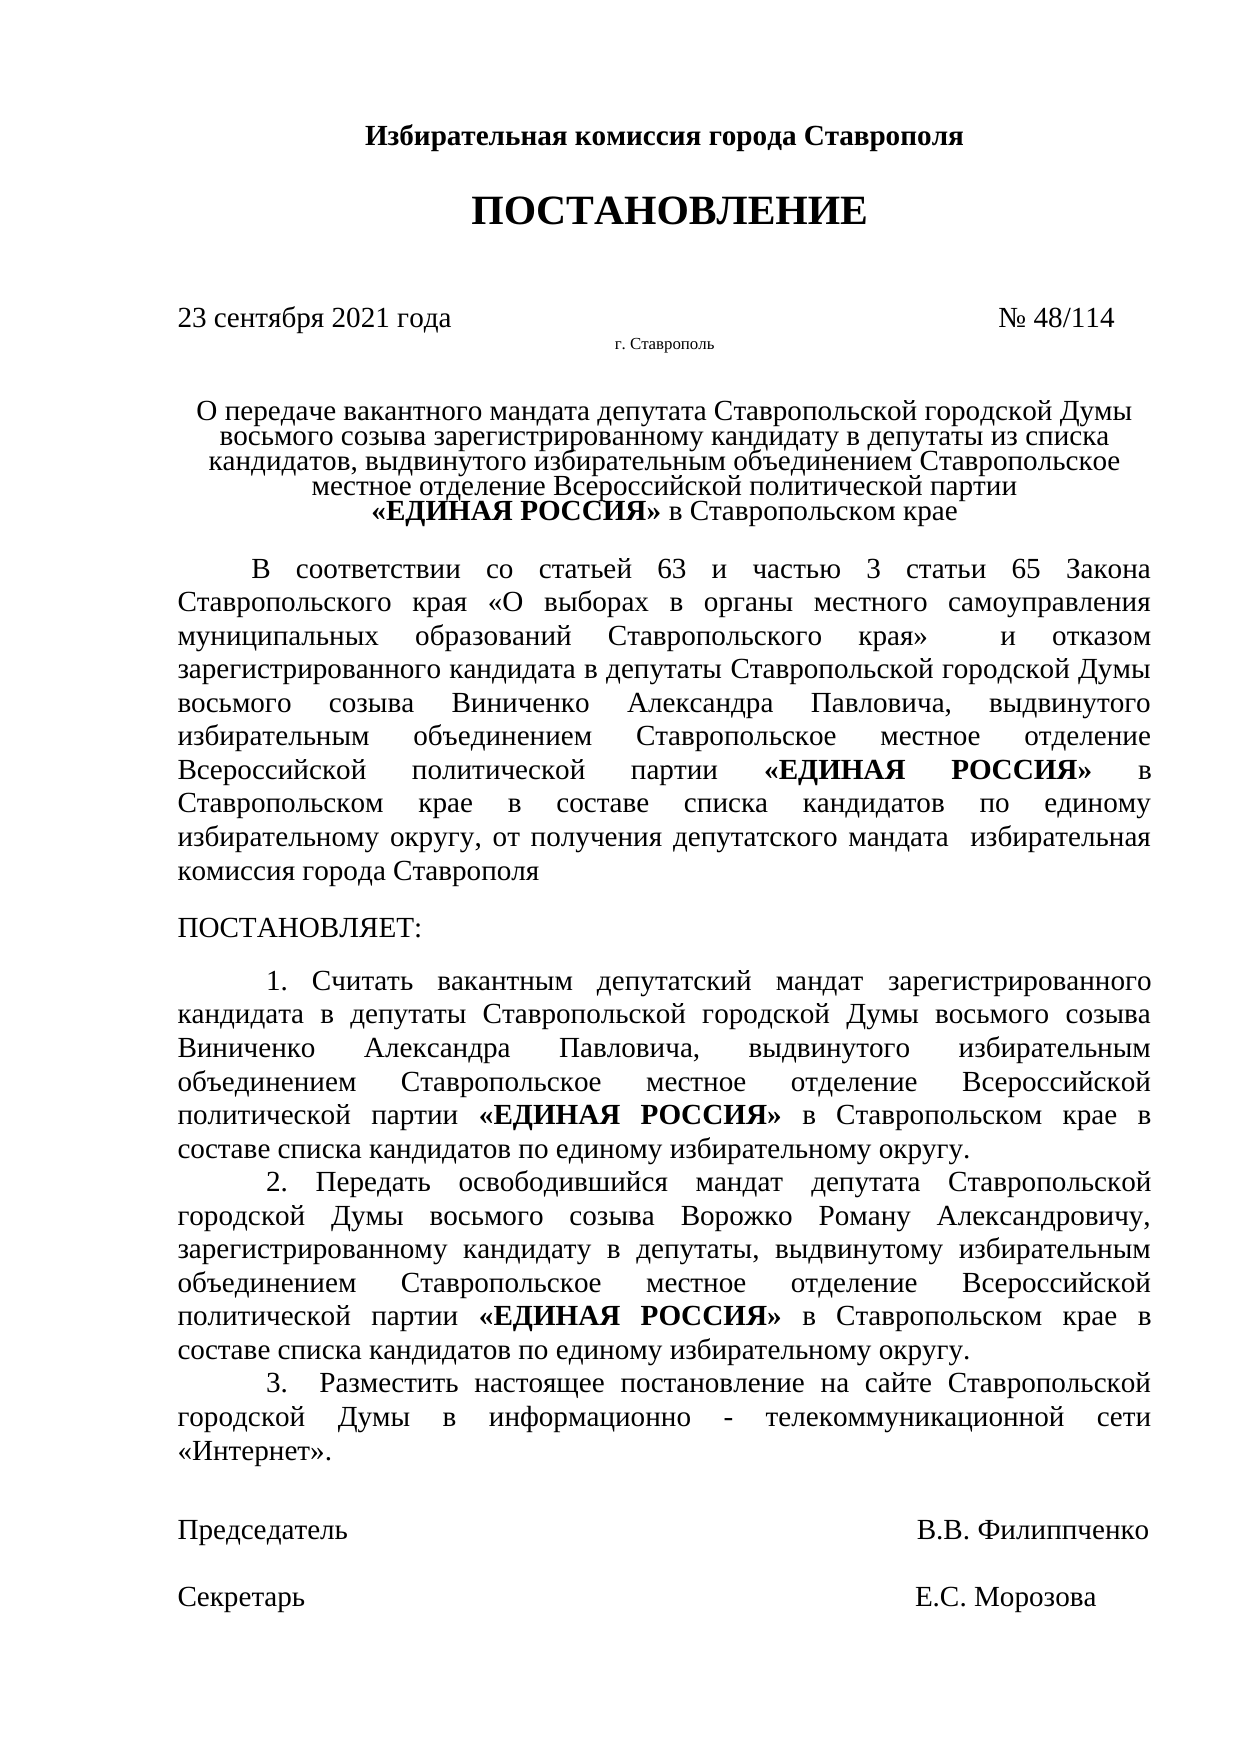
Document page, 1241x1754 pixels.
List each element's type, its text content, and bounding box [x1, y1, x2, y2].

text 3. Разместить настоящее постановление на сайте Ставропольской городской Думы в информационно - телекоммуникационной сети «Интернет». [177, 1366, 1152, 1466]
text ПОСТАНОВЛЯЕТ: [177, 910, 1152, 944]
text Избирательная комиссия города Ставрополя [177, 118, 1152, 152]
text «ЕДИНАЯ РОССИЯ» в Ставропольском крае [424, 501, 1152, 526]
text 2. Передать освободившийся мандат депутата Ставропольской городской Думы восьмого созыва Ворожко Роману Александровичу, зарегистрированному кандидату в депутаты, выдвинутому избирательным объединением Ставропольское местное отделение Всероссийской политической партии «ЕДИНАЯ РОССИЯ» в Ставропольском крае в составе списка кандидатов по единому избирательному округу. [177, 1164, 1152, 1366]
text Секретарь Е.С. Морозова [177, 1579, 1151, 1613]
text В соответствии со статьей 63 и частью 3 статьи 65 Закона Ставропольского края «О выборах в органы местного самоуправления муниципальных образований Ставропольского края» и отказом зарегистрированного кандидата в депутаты Ставропольской городской Думы восьмого созыва Виниченко Александра Павловича, выдвинутого избирательным объединением Ставропольское местное отделение Всероссийской политической партии «ЕДИНАЯ РОССИЯ» в Ставропольском крае в составе списка кандидатов по единому избирательному округу, от получения депутатского мандата избирательная комиссия города Ставрополя [177, 551, 1152, 886]
text «ЕДИНАЯ РОССИЯ» в Ставропольском крае [177, 501, 412, 526]
text 1. Считать вакантным депутатский мандат зарегистрированного кандидата в депутаты Ставропольской городской Думы восьмого созыва Виниченко Александра Павловича, выдвинутого избирательным объединением Ставропольское местное отделение Всероссийской политической партии «ЕДИНАЯ РОССИЯ» в Ставропольском крае в составе списка кандидатов по единому избирательному округу. [177, 963, 1152, 1164]
text Председатель В.В. Филиппченко [177, 1512, 1152, 1546]
text ПОСТАНОВЛЕНИЕ [177, 185, 1152, 233]
text г. Ставрополь [177, 334, 1152, 367]
text О передаче вакантного мандата депутата Ставропольской городской Думы восьмого созыва зарегистрированному кандидату в депутаты из списка кандидатов, выдвинутого избирательным объединением Ставропольское местное отделение Всероссийской политической партии [177, 401, 1152, 501]
text 23 сентября 2021 года № 48/114 [177, 300, 1152, 334]
